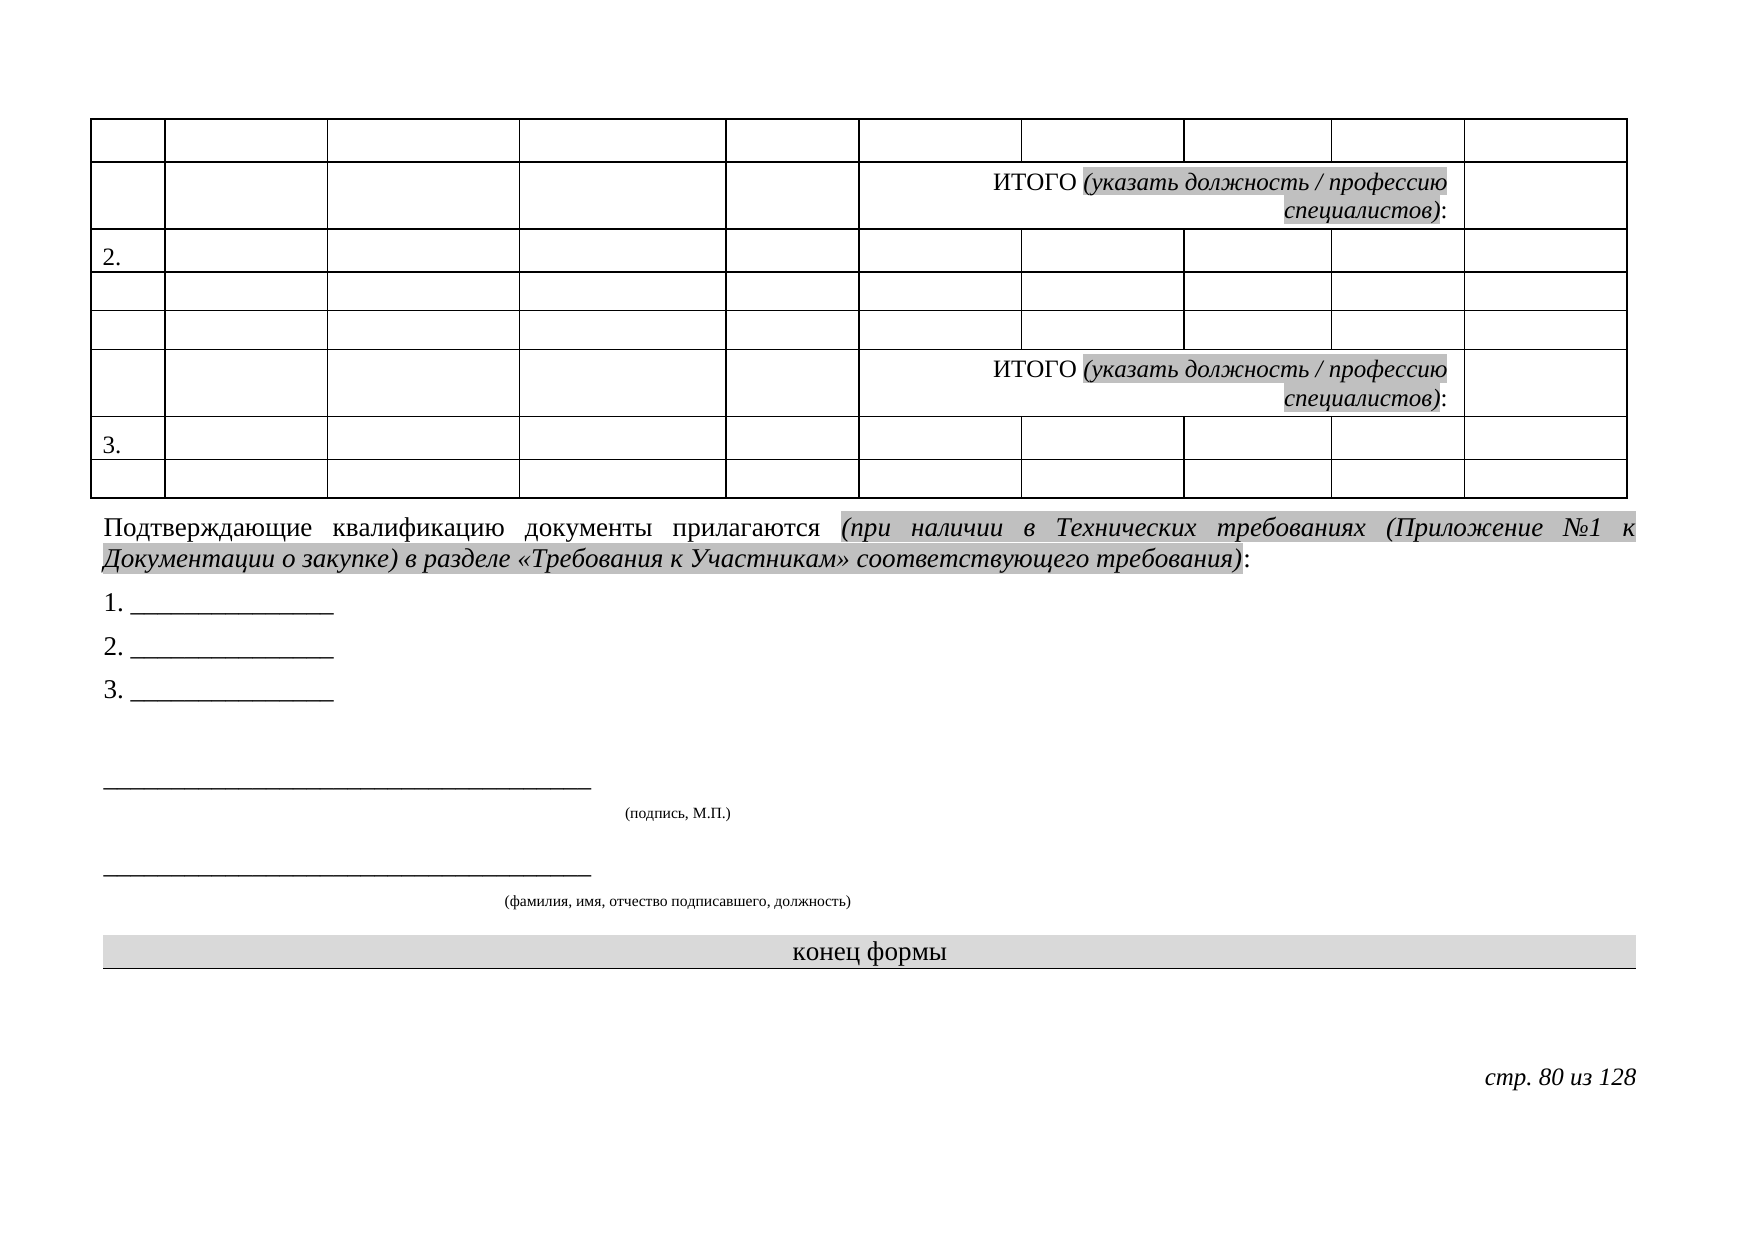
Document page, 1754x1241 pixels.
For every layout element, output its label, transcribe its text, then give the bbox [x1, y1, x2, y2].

text ____________________________________ [103, 761, 1636, 792]
table_cell [860, 273, 1021, 310]
table_cell [727, 417, 858, 459]
table_cell [1332, 273, 1464, 310]
table_cell [166, 163, 327, 228]
table_cell [520, 311, 725, 348]
table_cell [860, 230, 1021, 271]
table_cell [1022, 460, 1183, 497]
table_cell [1465, 163, 1626, 228]
table_cell [1332, 460, 1464, 497]
table_cell [166, 230, 327, 271]
table_cell [1465, 120, 1626, 161]
text 3. _______________ [103, 673, 1636, 704]
text 1. _______________ [103, 586, 1636, 617]
table_cell [1465, 460, 1626, 497]
text конец формы [103, 935, 1636, 968]
table_cell ИТОГО (указать должность / профессию специалистов): [860, 350, 1464, 416]
table_cell [860, 417, 1021, 459]
table_cell [727, 273, 858, 310]
table_cell [92, 311, 164, 348]
table_cell [328, 163, 519, 228]
table_cell [328, 273, 519, 310]
table_cell [166, 120, 327, 161]
table_cell [1022, 120, 1183, 161]
table_cell [92, 350, 164, 416]
table_cell [328, 120, 519, 161]
table_cell [166, 417, 327, 459]
table_cell [328, 350, 519, 416]
table_cell [727, 120, 858, 161]
table_cell [92, 120, 164, 161]
table_cell [1185, 230, 1331, 271]
table_cell [1332, 120, 1464, 161]
table_cell [860, 120, 1021, 161]
table_cell [166, 311, 327, 348]
table_cell [520, 120, 725, 161]
table_cell [1022, 311, 1183, 348]
table_cell [727, 460, 858, 497]
table_cell [1332, 311, 1464, 348]
text 2. _______________ [103, 630, 1636, 661]
table_cell [328, 311, 519, 348]
table_cell [92, 273, 164, 310]
table_cell [860, 460, 1021, 497]
table_cell [1185, 311, 1331, 348]
table_cell [1022, 273, 1183, 310]
table_cell [1465, 417, 1626, 459]
table_cell [727, 163, 858, 228]
table_cell [166, 350, 327, 416]
table_cell [520, 163, 725, 228]
table_cell [328, 460, 519, 497]
table_cell ИТОГО (указать должность / профессию специалистов): [860, 163, 1464, 228]
table_cell [92, 163, 164, 228]
table_cell [1465, 273, 1626, 310]
table_cell [92, 460, 164, 497]
text Подтверждающие квалификацию документы прилагаются (при наличии в Технических требованиях (Приложение №1 к Документации о закупке) в разделе «Требования к Участникам» соответствующего требования): [103, 511, 1636, 574]
table_cell [1185, 417, 1331, 459]
table_cell [166, 460, 327, 497]
text ____________________________________ [103, 848, 1636, 879]
table_cell [727, 230, 858, 271]
table_cell [520, 350, 725, 416]
table_cell [520, 417, 725, 459]
table_cell [1185, 120, 1331, 161]
table_cell [1465, 311, 1626, 348]
table_cell [92, 230, 164, 271]
table_cell [328, 417, 519, 459]
table_cell [520, 460, 725, 497]
table_cell [727, 350, 858, 416]
table_cell [520, 230, 725, 271]
table_cell [860, 311, 1021, 348]
table_cell [1185, 273, 1331, 310]
table_cell [92, 417, 164, 459]
table_cell [1332, 417, 1464, 459]
table_cell [1465, 350, 1626, 416]
table_cell [520, 273, 725, 310]
table_cell [328, 230, 519, 271]
table_cell [1022, 230, 1183, 271]
text (подпись, М.П.) [103, 804, 1252, 836]
table_cell [166, 273, 327, 310]
table_cell [727, 311, 858, 348]
text (фамилия, имя, отчество подписавшего, должность) [103, 892, 1252, 923]
table_cell [1332, 230, 1464, 271]
table_cell [1022, 417, 1183, 459]
table_cell [1465, 230, 1626, 271]
table_cell [1185, 460, 1331, 497]
